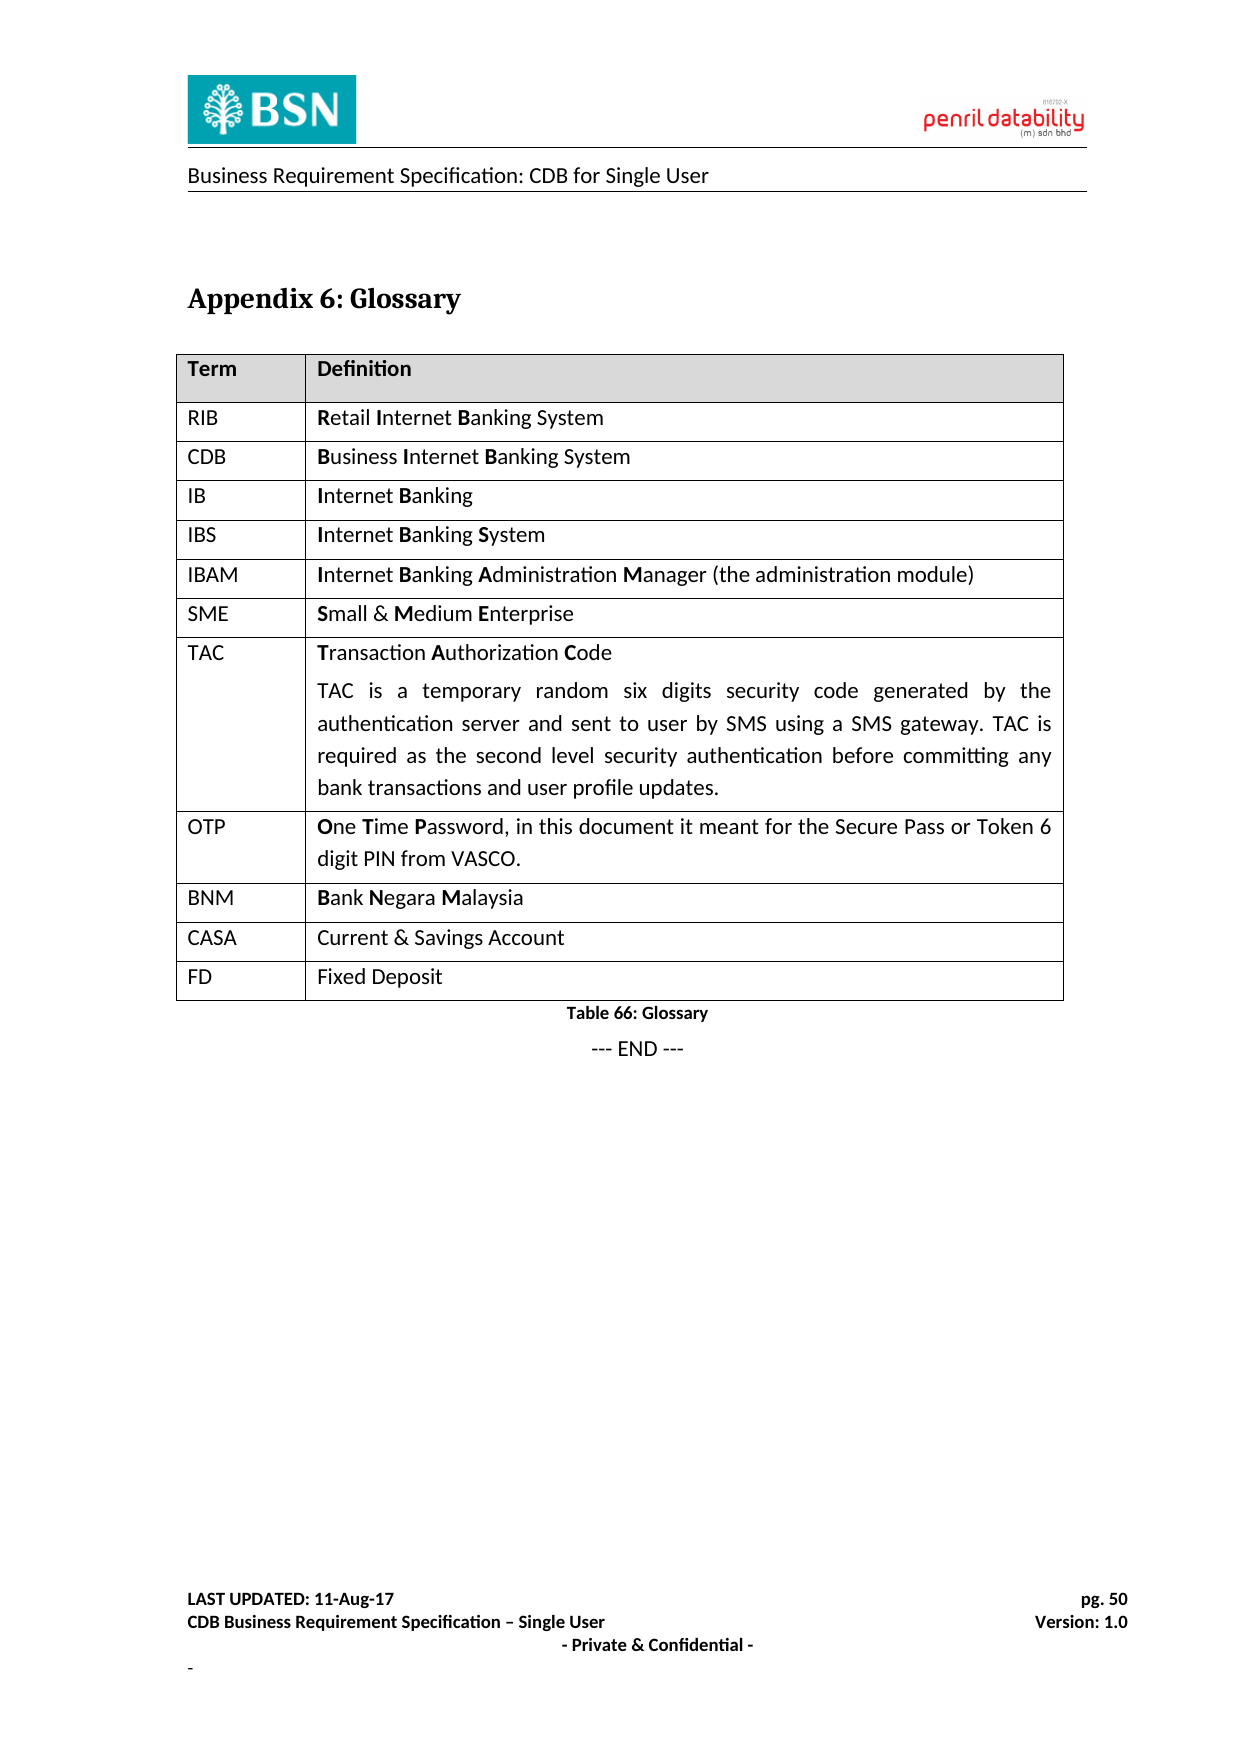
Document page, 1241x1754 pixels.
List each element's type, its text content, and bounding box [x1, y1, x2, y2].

table_cell Transaction Authorization Code TAC is a temporary random six digits security code generated by the authentication server and sent to user by SMS using a SMS gateway. TAC is required as the second level security authentication before committing any bank transactions and user profile updates. [306, 638, 1063, 811]
table_cell Internet Banking [306, 481, 1063, 519]
table_cell BNM [177, 884, 305, 922]
table_cell Retail Internet Banking System [306, 403, 1063, 441]
picture [187, 75, 357, 145]
table_cell Bank Negara Malaysia [306, 884, 1063, 922]
table_cell SME [177, 599, 305, 637]
table_cell RIB [177, 403, 305, 441]
table_cell Internet Banking System [306, 521, 1063, 559]
table_header Term [177, 355, 305, 402]
table_cell Current & Savings Account [306, 923, 1063, 961]
table_cell TAC [177, 638, 305, 811]
text Table 66: Glossary [187, 1001, 1087, 1024]
table_cell Small & Medium Enterprise [306, 599, 1063, 637]
table_cell OTP [177, 812, 305, 882]
table_cell IBAM [177, 560, 305, 598]
table_cell Internet Banking Administration Manager (the administration module) [306, 560, 1063, 598]
text --- END --- [187, 1034, 1087, 1062]
subtitle Appendix 6: Glossary [187, 282, 1087, 316]
table_cell IB [177, 481, 305, 519]
table_cell FD [177, 962, 305, 1000]
table_cell Business Internet Banking System [306, 442, 1063, 480]
table_cell One Time Password, in this document it meant for the Secure Pass or Token 6 digit PIN from VASCO. [306, 812, 1063, 882]
table_cell IBS [177, 521, 305, 559]
table_cell Fixed Deposit [306, 962, 1063, 1000]
table_header Definition [306, 355, 1063, 402]
table_cell CDB [177, 442, 305, 480]
picture [918, 98, 1089, 145]
table_cell CASA [177, 923, 305, 961]
